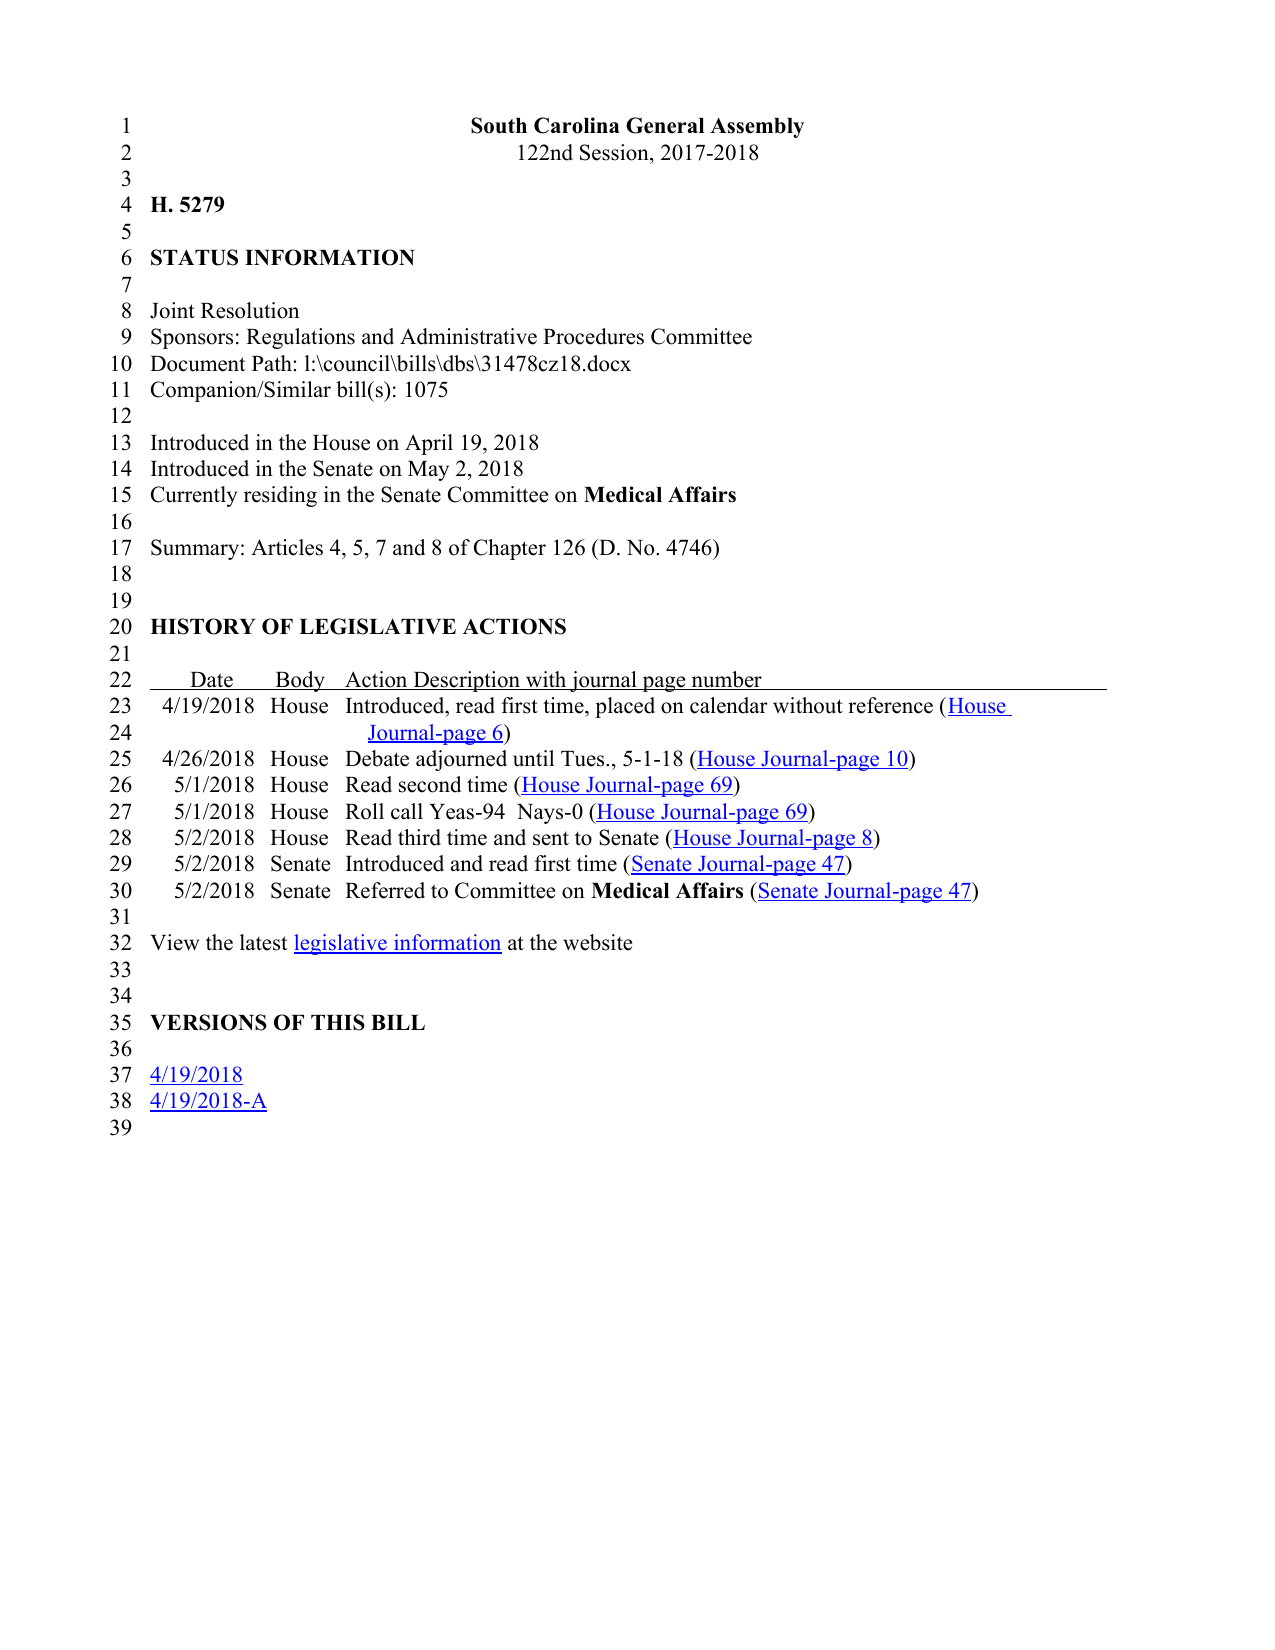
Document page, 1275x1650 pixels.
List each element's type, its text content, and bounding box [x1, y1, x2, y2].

text Companion/Similar bill(s): 1075 [150, 376, 1125, 402]
text Summary: Articles 4, 5, 7 and 8 of Chapter 126 (D. No. 4746) [150, 534, 1125, 561]
text 5/2/2018 Senate Referred to Committee on Medical Affairs (Senate Journal-page 47) [150, 877, 1125, 903]
text 5/1/2018 House Roll call Yeas-94 Nays-0 (House Journal-page 69) [150, 798, 1125, 824]
text 4/26/2018 House Debate adjourned until Tues., 5-1-18 (House Journal-page 10) [150, 745, 1125, 771]
text 5/2/2018 Senate Introduced and read first time (Senate Journal-page 47) [150, 850, 1125, 877]
text VERSIONS OF THIS BILL [150, 1008, 1125, 1035]
text South Carolina General Assembly [150, 112, 1125, 139]
text 4/19/2018-A [150, 1088, 1125, 1114]
text HISTORY OF LEGISLATIVE ACTIONS [150, 613, 1125, 639]
text 4/19/2018 [150, 1061, 1125, 1088]
text Sponsors: Regulations and Administrative Procedures Committee [150, 323, 1125, 350]
text View the latest legislative information at the website [150, 929, 1125, 956]
text 122nd Session, 2017-2018 [150, 139, 1125, 165]
text 5/1/2018 House Read second time (House Journal-page 69) [150, 771, 1125, 798]
text Currently residing in the Senate Committee on Medical Affairs [150, 481, 1125, 508]
text 5/2/2018 House Read third time and sent to Senate (House Journal-page 8) [150, 824, 1125, 850]
text STATUS INFORMATION [150, 244, 1125, 271]
text Document Path: l:\council\bills\dbs\31478cz18.docx [150, 350, 1125, 376]
text 4/19/2018 House Introduced, read first time, placed on calendar without reference (House Journal-page 6) [150, 692, 1125, 745]
text Introduced in the House on April 19, 2018 [150, 429, 1125, 455]
text Joint Resolution [150, 297, 1125, 323]
text Date Body Action Description with journal page number [150, 666, 1125, 692]
text Introduced in the Senate on May 2, 2018 [150, 455, 1125, 481]
text H. 5279 [150, 192, 1125, 218]
